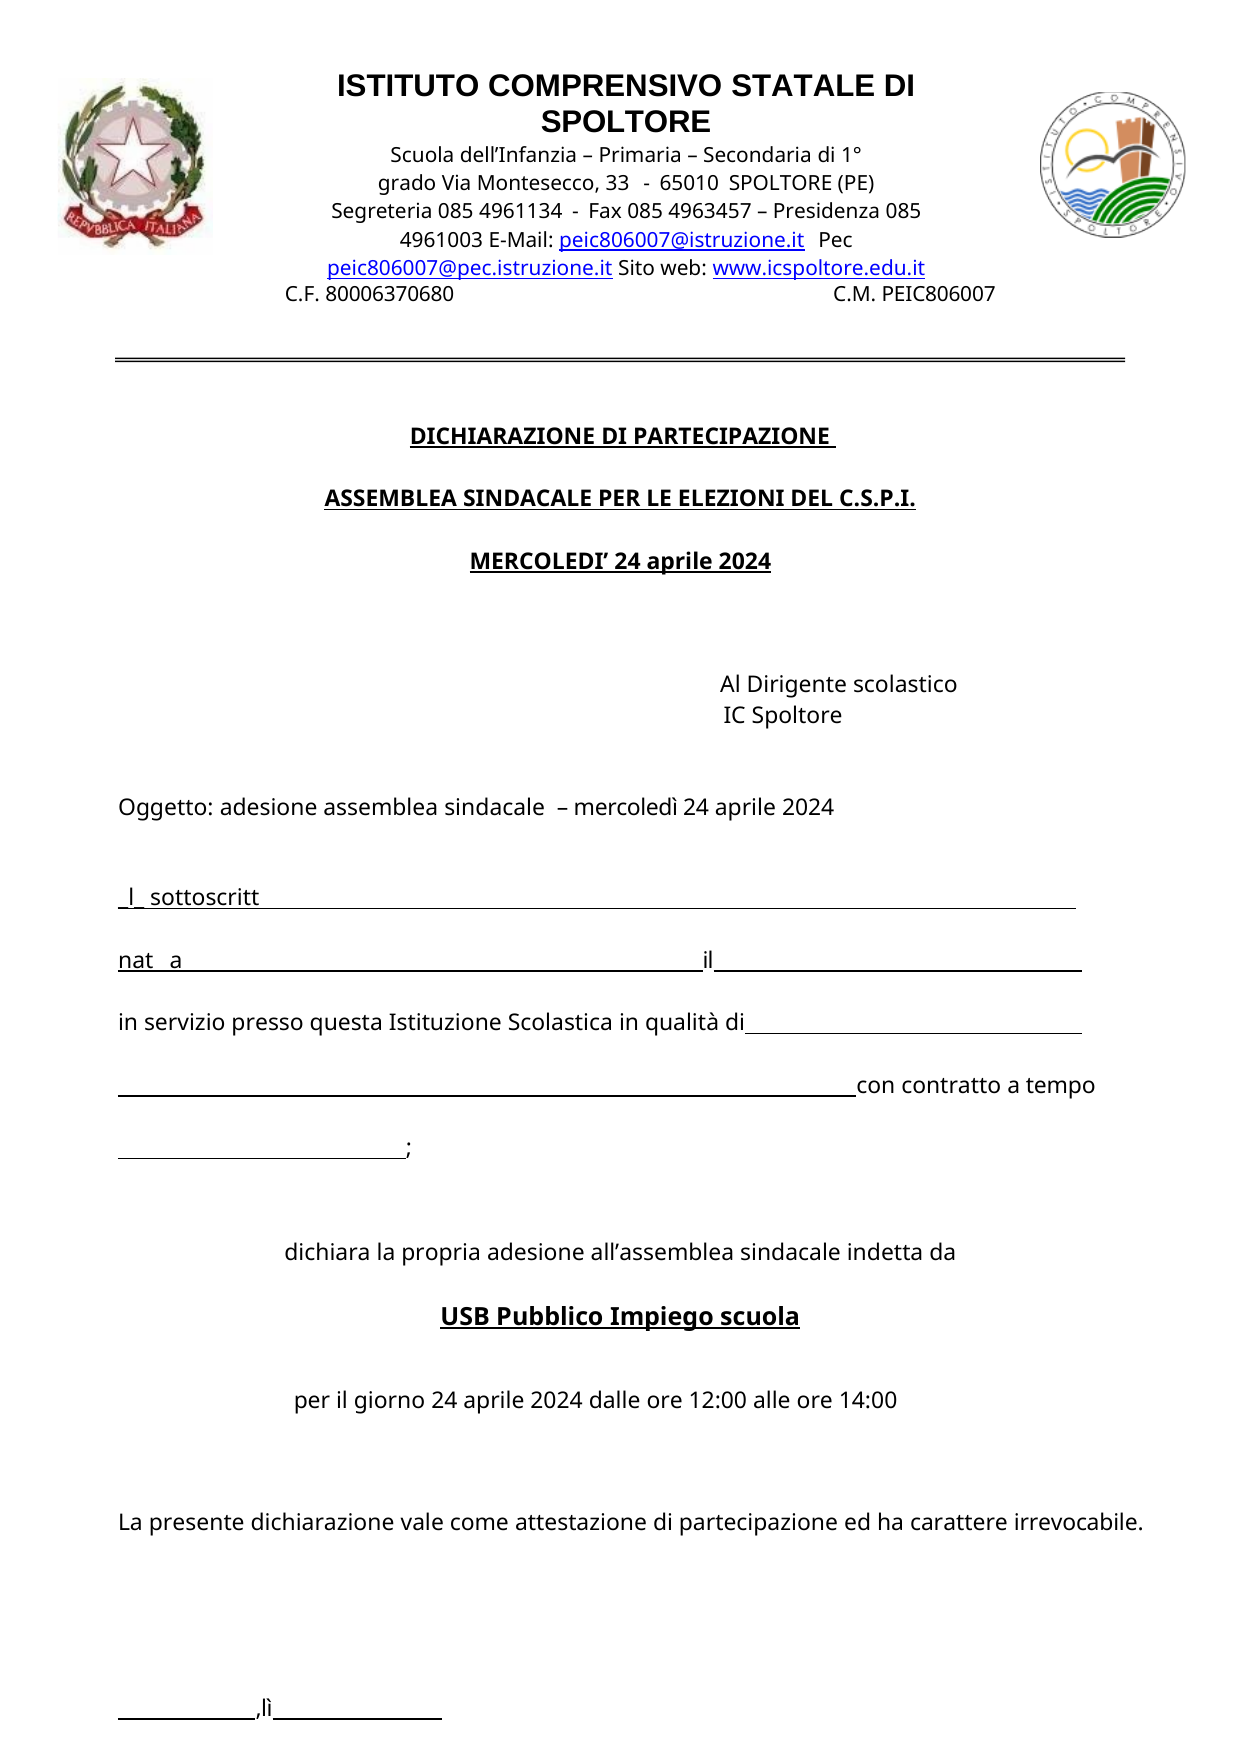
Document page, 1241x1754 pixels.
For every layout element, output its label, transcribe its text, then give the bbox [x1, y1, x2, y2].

text ,lì [118, 1692, 1196, 1723]
text C.F. 80006370680 C.M. PEIC806007 [284, 282, 1196, 306]
text Al Dirigente scolastico IC Spoltore [720, 668, 958, 731]
text Scuola dell’Infanzia – Primaria – Secondaria di 1° grado Via Montesecco, 33 - 65010 SPOLTORE (PE) [368, 140, 884, 197]
text ; [118, 1131, 1196, 1162]
text Segreteria 085 4961134 - Fax 085 4963457 – Presidenza 085 4961003 E-Mail: peic806007@istruzione.it Pec peic806007@pec.istruzione.it Sito web: www.icspoltore.edu.it [291, 197, 961, 282]
text con contratto a tempo [118, 1069, 1196, 1100]
title ISTITUTO COMPRENSIVO STATALE DI SPOLTORE [247, 67, 1004, 139]
text per il giorno 24 aprile 2024 dalle ore 12:00 alle ore 14:00 [118, 1384, 1073, 1415]
text ASSEMBLEA SINDACALE PER LE ELEZIONI DEL C.S.P.I. [247, 482, 993, 513]
text USB Pubblico Impiego scuola [247, 1298, 993, 1333]
text Oggetto: adesione assemblea sindacale – mercoledì 24 aprile 2024 [118, 790, 1196, 822]
text _l_ sottoscritt nat_ a il in servizio presso questa Istituzione Scolastica in qualità di [118, 881, 1082, 1037]
text DICHIARAZIONE DI PARTECIPAZIONE [247, 420, 993, 451]
text MERCOLEDI’ 24 aprile 2024 [236, 545, 1004, 576]
picture [57, 78, 213, 255]
text dichiara la propria adesione all’assemblea sindacale indetta da [247, 1236, 993, 1267]
picture [1040, 92, 1186, 238]
text La presente dichiarazione vale come attestazione di partecipazione ed ha carattere irrevocabile. [118, 1506, 1196, 1537]
